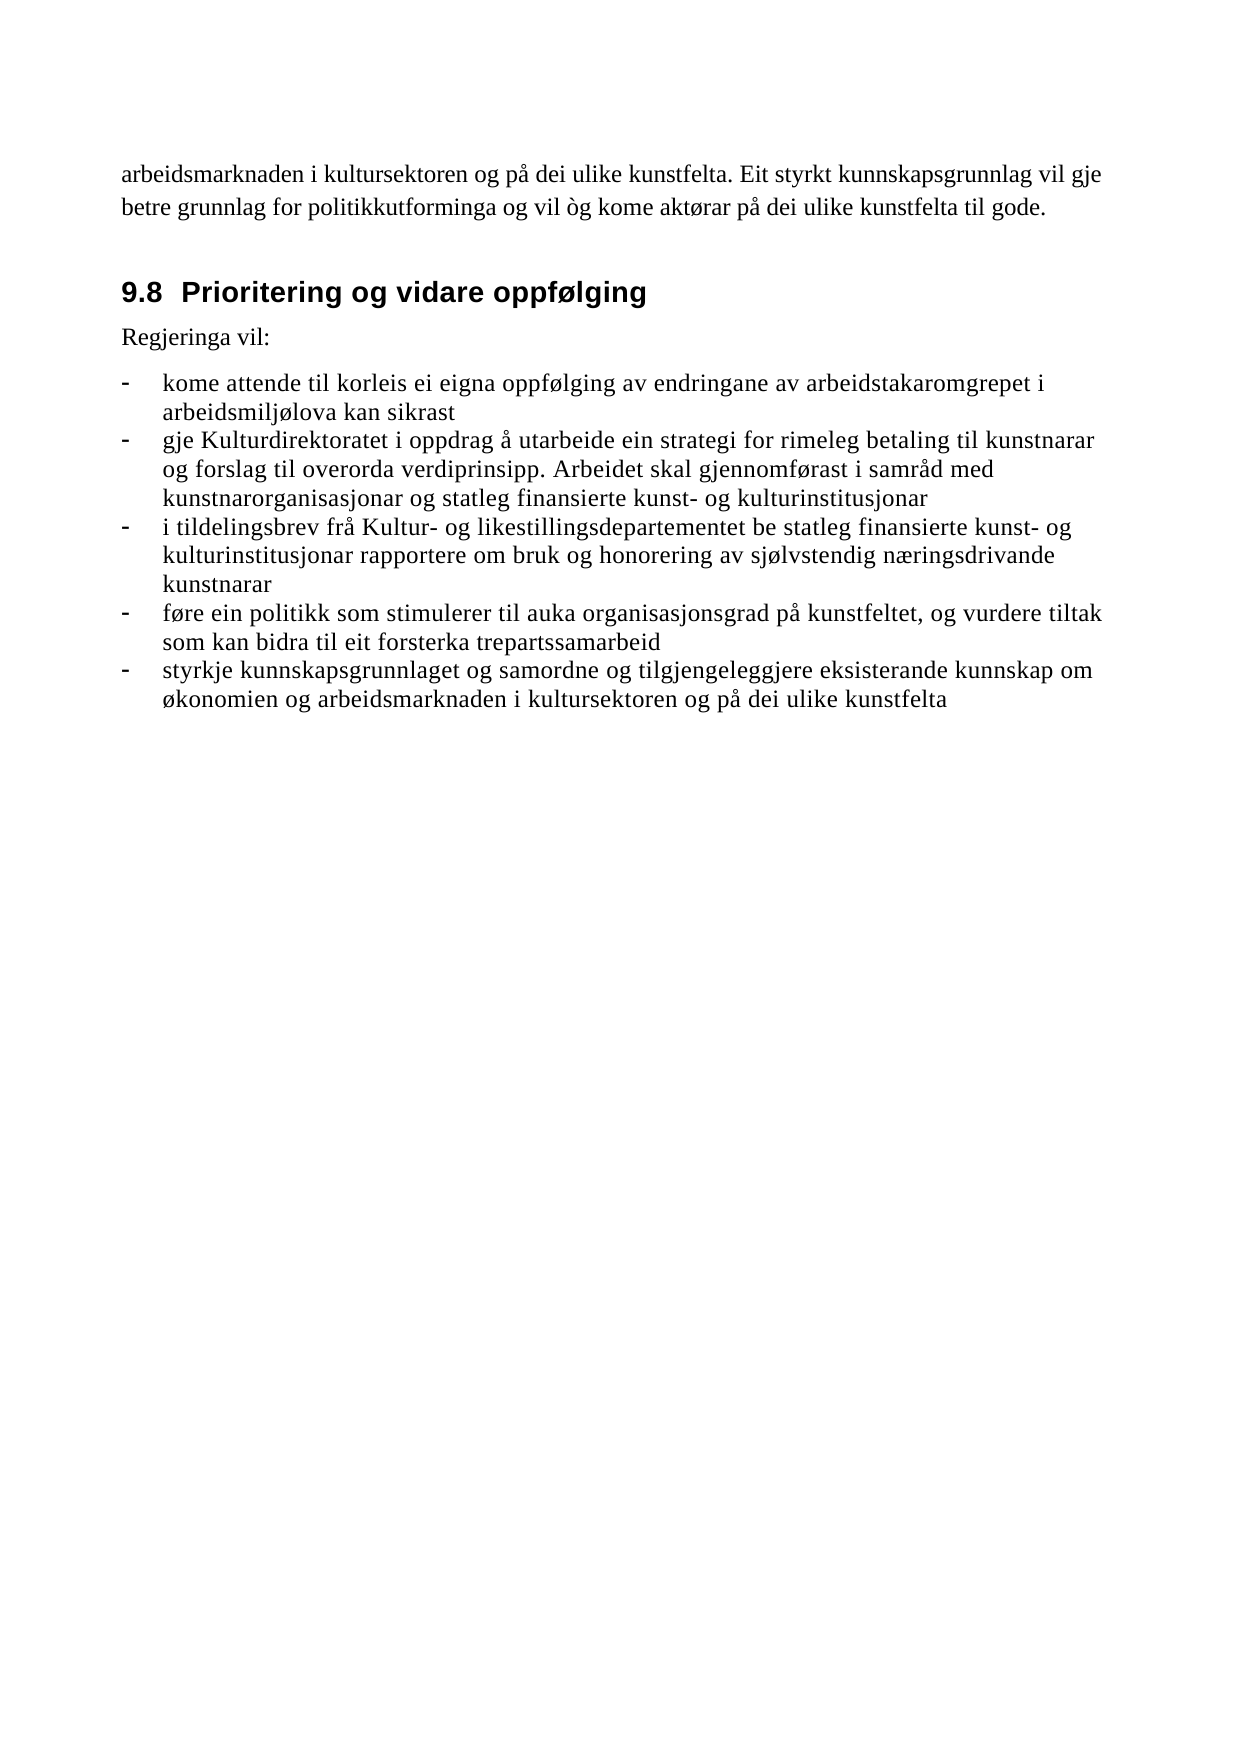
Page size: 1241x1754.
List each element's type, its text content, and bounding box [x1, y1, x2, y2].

list gje Kulturdirektoratet i oppdrag å utarbeide ein strategi for rimeleg betaling til kunstnarar og forslag til overorda verdiprinsipp. Arbeidet skal gjennomførast i samråd med kunstnarorganisasjonar og statleg finansierte kunst- og kulturinstitusjonar [121, 425, 1119, 512]
list føre ein politikk som stimulerer til auka organisasjonsgrad på kunstfeltet, og vurdere tiltak som kan bidra til eit forsterka trepartssamarbeid [121, 598, 1119, 655]
list styrkje kunnskapsgrunnlaget og samordne og tilgjengeleggjere eksisterande kunnskap om økonomien og arbeidsmarknaden i kultursektoren og på dei ulike kunstfelta [121, 655, 1119, 713]
list i tildelingsbrev frå Kultur- og likestillingsdepartementet be statleg finansierte kunst- og kulturinstitusjonar rapportere om bruk og honorering av sjølvstendig næringsdrivande kunstnarar [121, 512, 1119, 598]
subtitle Prioritering og vidare oppfølging [121, 276, 1119, 309]
text Regjeringa vil: [121, 322, 1119, 351]
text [121, 159, 1119, 221]
list kome attende til korleis ei eigna oppfølging av endringane av arbeidstakaromgrepet i arbeidsmiljølova kan sikrast [121, 368, 1119, 425]
